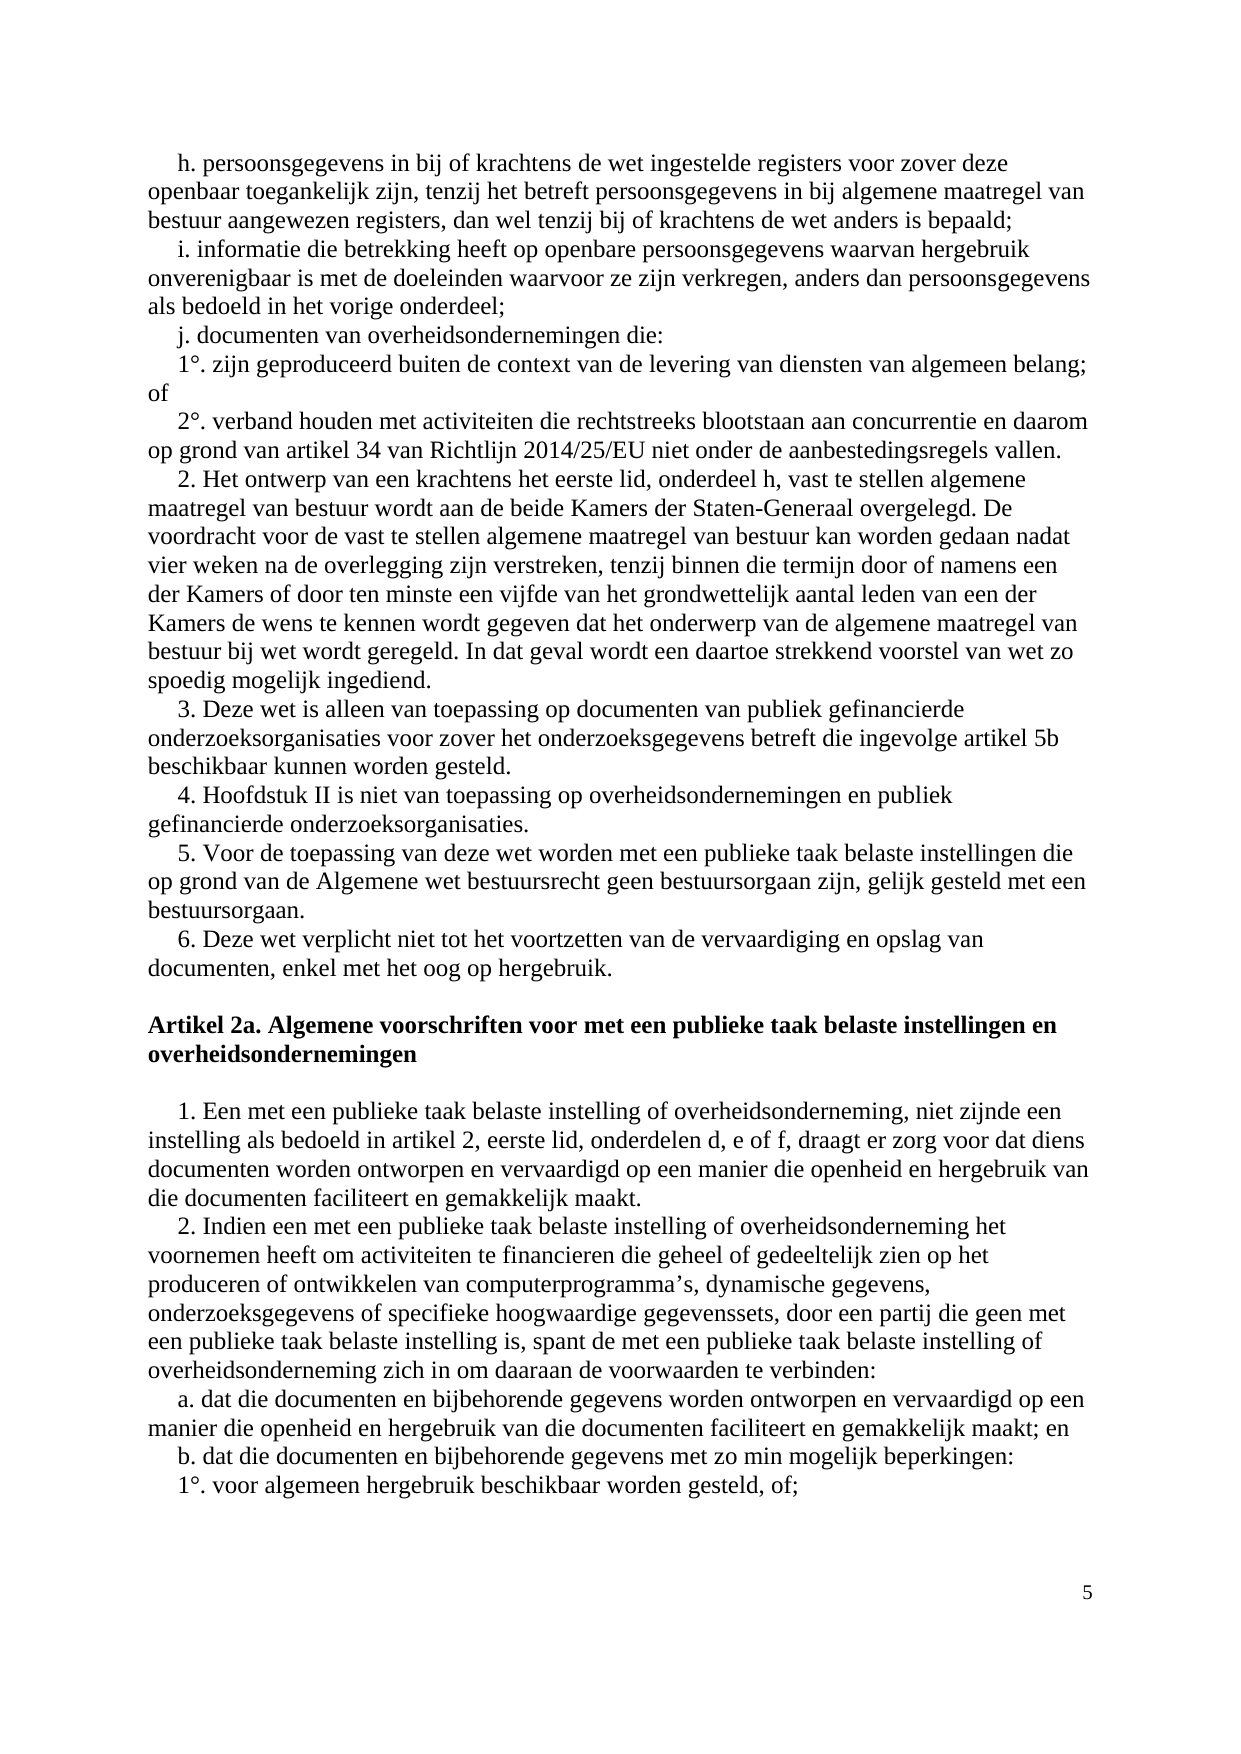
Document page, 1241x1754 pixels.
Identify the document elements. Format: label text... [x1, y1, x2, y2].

text i. informatie die betrekking heeft op openbare persoonsgegevens waarvan hergebruik onverenigbaar is met de doeleinden waarvoor ze zijn verkregen, anders dan persoonsgegevens als bedoeld in het vorige onderdeel; [148, 234, 1092, 320]
text j. documenten van overheidsondernemingen die: [148, 320, 1092, 349]
text 2. Het ontwerp van een krachtens het eerste lid, onderdeel h, vast te stellen algemene maatregel van bestuur wordt aan de beide Kamers der Staten-Generaal overgelegd. De voordracht voor de vast te stellen algemene maatregel van bestuur kan worden gedaan nadat vier weken na de overlegging zijn verstreken, tenzij binnen die termijn door of namens een der Kamers of door ten minste een vijfde van het grondwettelijk aantal leden van een der Kamers de wens te kennen wordt gegeven dat het onderwerp van de algemene maatregel van bestuur bij wet wordt geregeld. In dat geval wordt een daartoe strekkend voorstel van wet zo spoedig mogelijk ingediend. [148, 464, 1092, 694]
text h. persoonsgegevens in bij of krachtens de wet ingestelde registers voor zover deze openbaar toegankelijk zijn, tenzij het betreft persoonsgegevens in bij algemene maatregel van bestuur aangewezen registers, dan wel tenzij bij of krachtens de wet anders is bepaald; [148, 148, 1092, 234]
text 1°. voor algemeen hergebruik beschikbaar worden gesteld, of; [148, 1470, 1092, 1499]
text 6. Deze wet verplicht niet tot het voortzetten van de vervaardiging en opslag van documenten, enkel met het oog op hergebruik. [148, 924, 1092, 981]
text 4. Hoofdstuk II is niet van toepassing op overheidsondernemingen en publiek gefinancierde onderzoeksorganisaties. [148, 780, 1092, 838]
text 5. Voor de toepassing van deze wet worden met een publieke taak belaste instellingen die op grond van de Algemene wet bestuursrecht geen bestuursorgaan zijn, gelijk gesteld met een bestuursorgaan. [148, 838, 1092, 924]
text 2°. verband houden met activiteiten die rechtstreeks blootstaan aan concurrentie en daarom op grond van artikel 34 van Richtlijn 2014/25/EU niet onder de aanbestedingsregels vallen. [148, 406, 1092, 464]
text 1. Een met een publieke taak belaste instelling of overheidsonderneming, niet zijnde een instelling als bedoeld in artikel 2, eerste lid, onderdelen d, e of f, draagt er zorg voor dat diens documenten worden ontworpen en vervaardigd op een manier die openheid en hergebruik van die documenten faciliteert en gemakkelijk maakt. [148, 1096, 1092, 1211]
text 3. Deze wet is alleen van toepassing op documenten van publiek gefinancierde onderzoeksorganisaties voor zover het onderzoeksgegevens betreft die ingevolge artikel 5b beschikbaar kunnen worden gesteld. [148, 694, 1092, 780]
text Artikel 2a. Algemene voorschriften voor met een publieke taak belaste instellingen en overheidsondernemingen [148, 1010, 1092, 1068]
text a. dat die documenten en bijbehorende gegevens worden ontworpen en vervaardigd op een manier die openheid en hergebruik van die documenten faciliteert en gemakkelijk maakt; en [148, 1384, 1092, 1441]
text b. dat die documenten en bijbehorende gegevens met zo min mogelijk beperkingen: [148, 1441, 1092, 1470]
text 2. Indien een met een publieke taak belaste instelling of overheidsonderneming het voornemen heeft om activiteiten te financieren die geheel of gedeeltelijk zien op het produceren of ontwikkelen van computerprogramma’s, dynamische gegevens, onderzoeksgegevens of specifieke hoogwaardige gegevenssets, door een partij die geen met een publieke taak belaste instelling is, spant de met een publieke taak belaste instelling of overheidsonderneming zich in om daaraan de voorwaarden te verbinden: [148, 1211, 1092, 1384]
text 1°. zijn geproduceerd buiten de context van de levering van diensten van algemeen belang; of [148, 349, 1092, 406]
